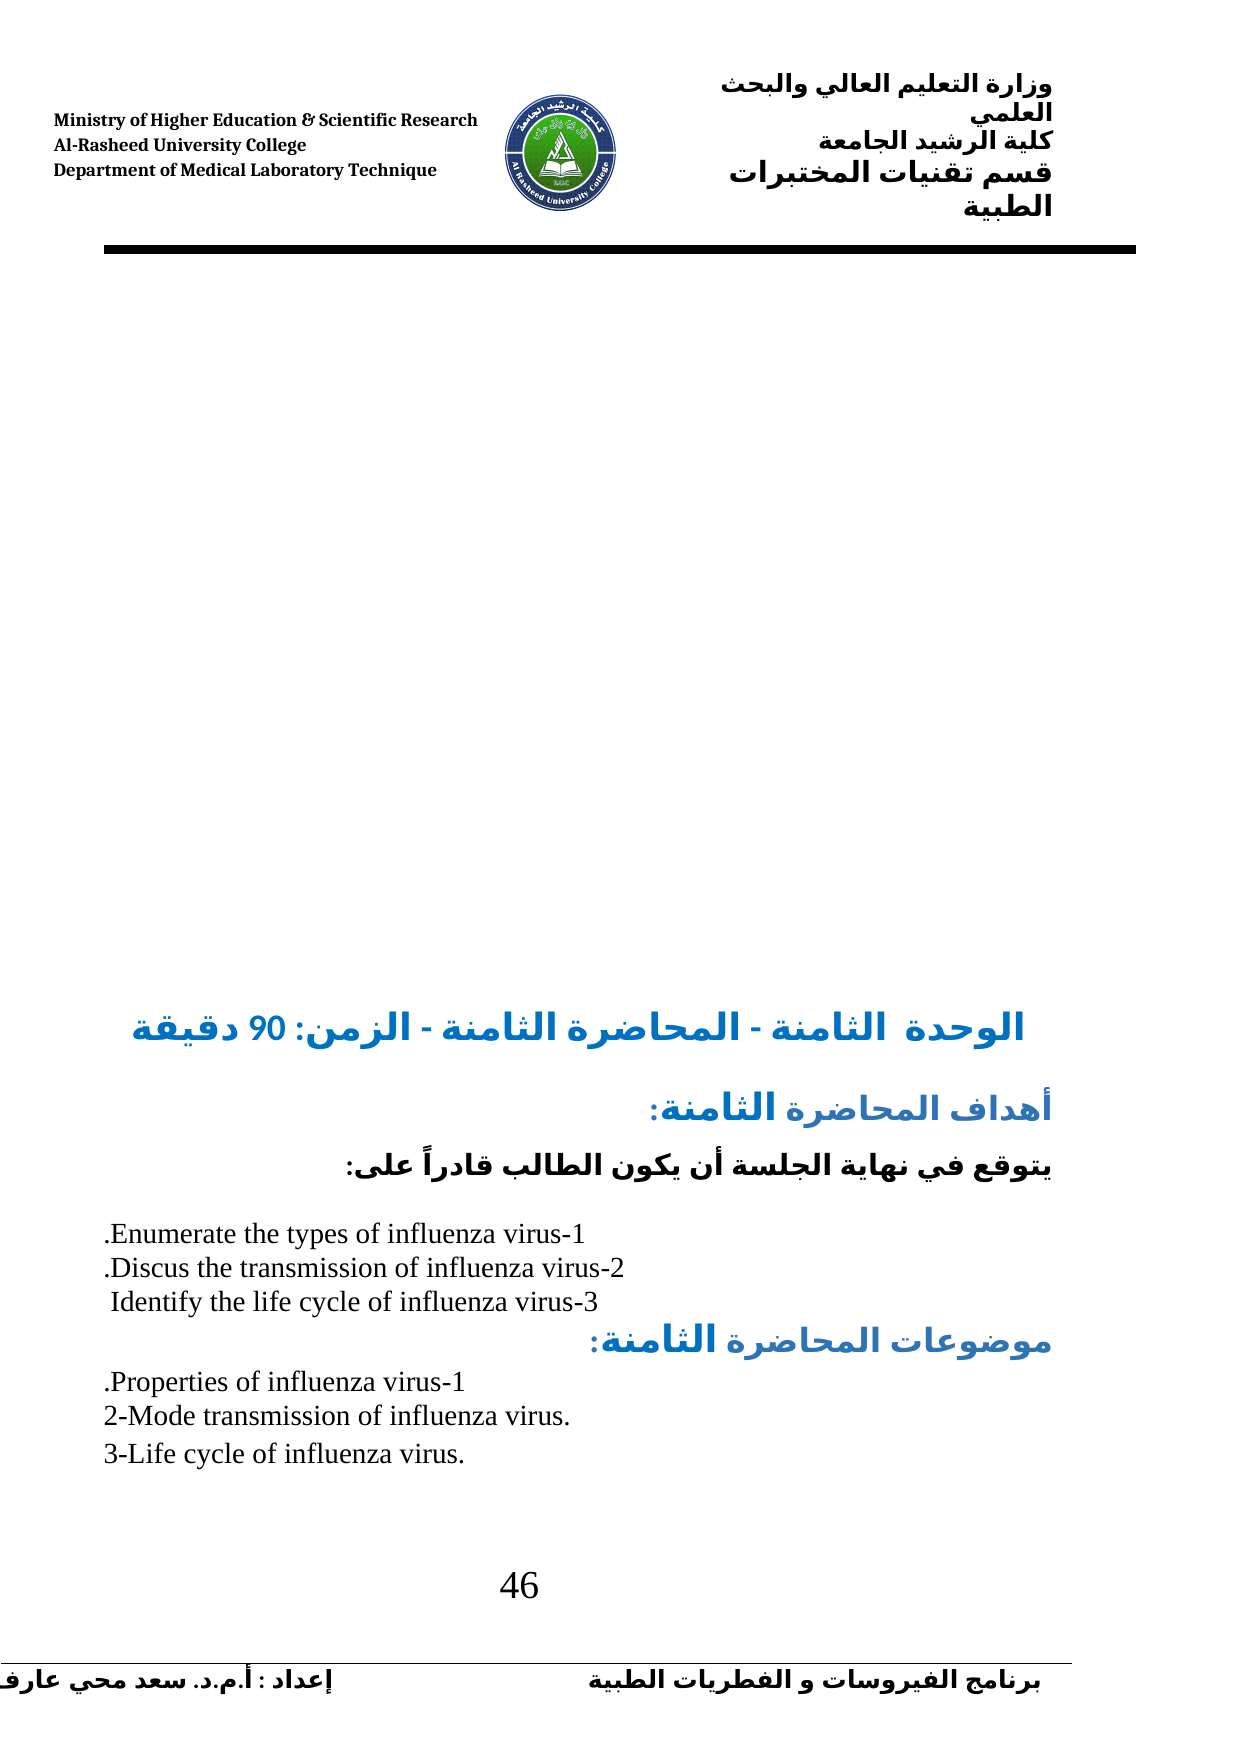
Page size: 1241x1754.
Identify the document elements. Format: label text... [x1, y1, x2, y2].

text يتوقع في نهاية الجلسة أن يكون الطالب قادراً على: [103, 1147, 1053, 1183]
subtitle 1-Properties of influenza virus. [103, 1364, 1053, 1398]
subtitle أهداف المحاضرة الثامنة: [103, 1085, 1053, 1128]
text 3-Life cycle of influenza virus. [103, 1437, 1053, 1470]
text 2-Discus the transmission of influenza virus. [103, 1250, 1053, 1284]
text 3-Identify the life cycle of influenza virus [103, 1284, 1053, 1317]
text 1-Enumerate the types of influenza virus. [103, 1217, 1053, 1250]
text الوحدة الثامنة - المحاضرة الثامنة - الزمن: 90 دقيقة [103, 1004, 1053, 1050]
text موضوعات المحاضرة الثامنة: [103, 1317, 1053, 1360]
text 2-Mode transmission of influenza virus. [103, 1398, 1053, 1432]
picture [501, 92, 618, 215]
